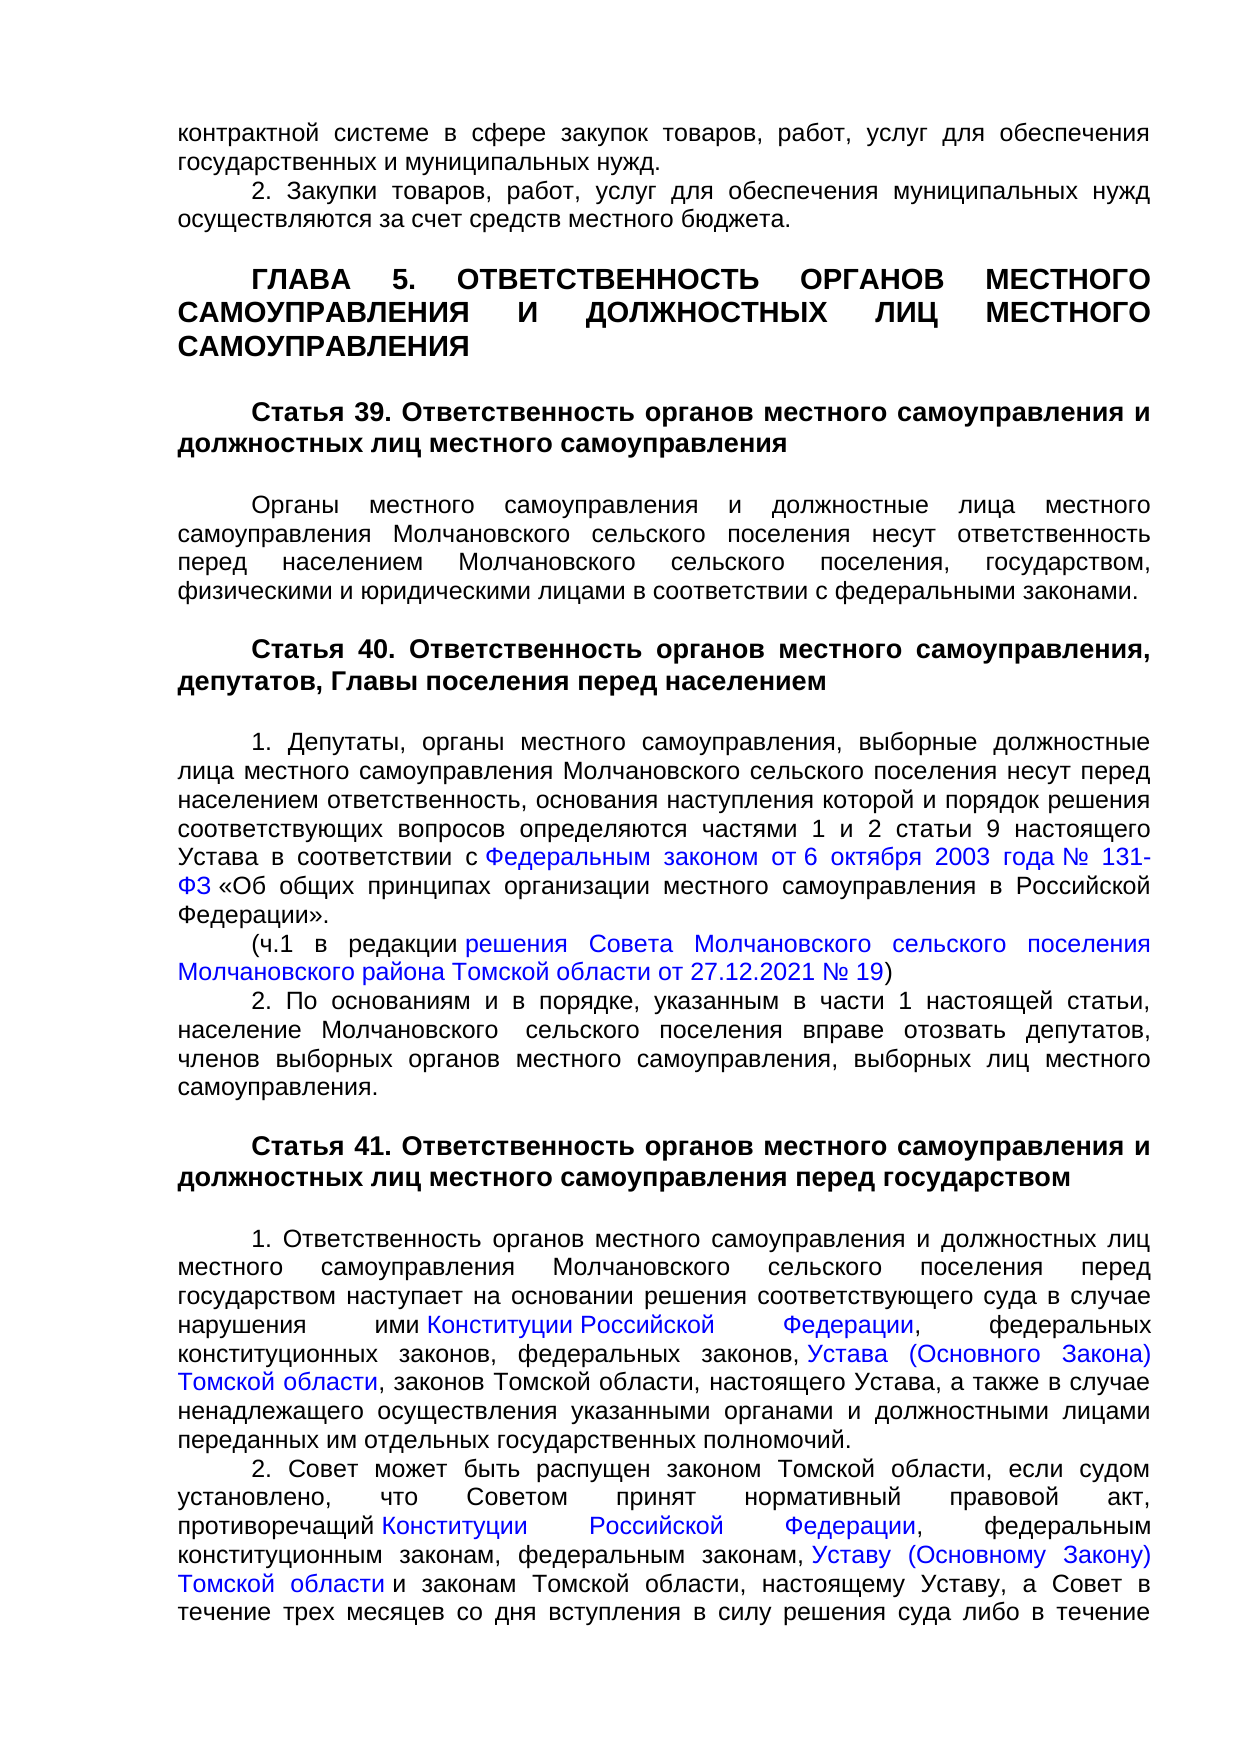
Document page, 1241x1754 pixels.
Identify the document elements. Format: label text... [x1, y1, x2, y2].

text 2. По основаниям и в порядке, указанным в части 1 настоящей статьи, население Молчановского сельского поселения вправе отозвать депутатов, членов выборных органов местного самоуправления, выборных лиц местного самоуправления. [177, 986, 1152, 1101]
text 1. Депутаты, органы местного самоуправления, выборные должностные лица местного самоуправления Молчановского сельского поселения несут перед населением ответственность, основания наступления которой и порядок решения соответствующих вопросов определяются частями 1 и 2 статьи 9 настоящего Устава в соответствии с Федеральным законом от 6 октября 2003 года № 131-ФЗ «Об общих принципах организации местного самоуправления в Российской Федерации». [177, 727, 1152, 928]
text 2. Закупки товаров, работ, услуг для обеспечения муниципальных нужд осуществляются за счет средств местного бюджета. [177, 176, 1152, 233]
text Статья 39. Ответственность органов местного самоуправления и должностных лиц местного самоуправления [177, 396, 1152, 458]
text 1. Ответственность органов местного самоуправления и должностных лиц местного самоуправления Молчановского сельского поселения перед государством наступает на основании решения соответствующего суда в случае нарушения ими Конституции Российской Федерации, федеральных конституционных законов, федеральных законов, Устава (Основного Закона) Томской области, законов Томской области, настоящего Устава, а также в случае ненадлежащего осуществления указанными органами и должностными лицами переданных им отдельных государственных полномочий. [177, 1223, 1152, 1453]
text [177, 118, 1152, 176]
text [177, 1453, 1152, 1626]
text Статья 41. Ответственность органов местного самоуправления и должностных лиц местного самоуправления перед государством [177, 1130, 1152, 1192]
text Статья 40. Ответственность органов местного самоуправления, депутатов, Главы поселения перед населением [177, 633, 1152, 696]
text ГЛАВА 5. ОТВЕТСТВЕННОСТЬ ОРГАНОВ МЕСТНОГО САМОУПРАВЛЕНИЯ И ДОЛЖНОСТНЫХ ЛИЦ МЕСТНОГО САМОУПРАВЛЕНИЯ [177, 262, 1152, 362]
text Органы местного самоуправления и должностные лица местного самоуправления Молчановского сельского поселения несут ответственность перед населением Молчановского сельского поселения, государством, физическими и юридическими лицами в соответствии с федеральными законами. [177, 490, 1152, 605]
text (ч.1 в редакции решения Совета Молчановского сельского поселения Молчановского района Томской области от 27.12.2021 № 19) [177, 928, 1152, 986]
